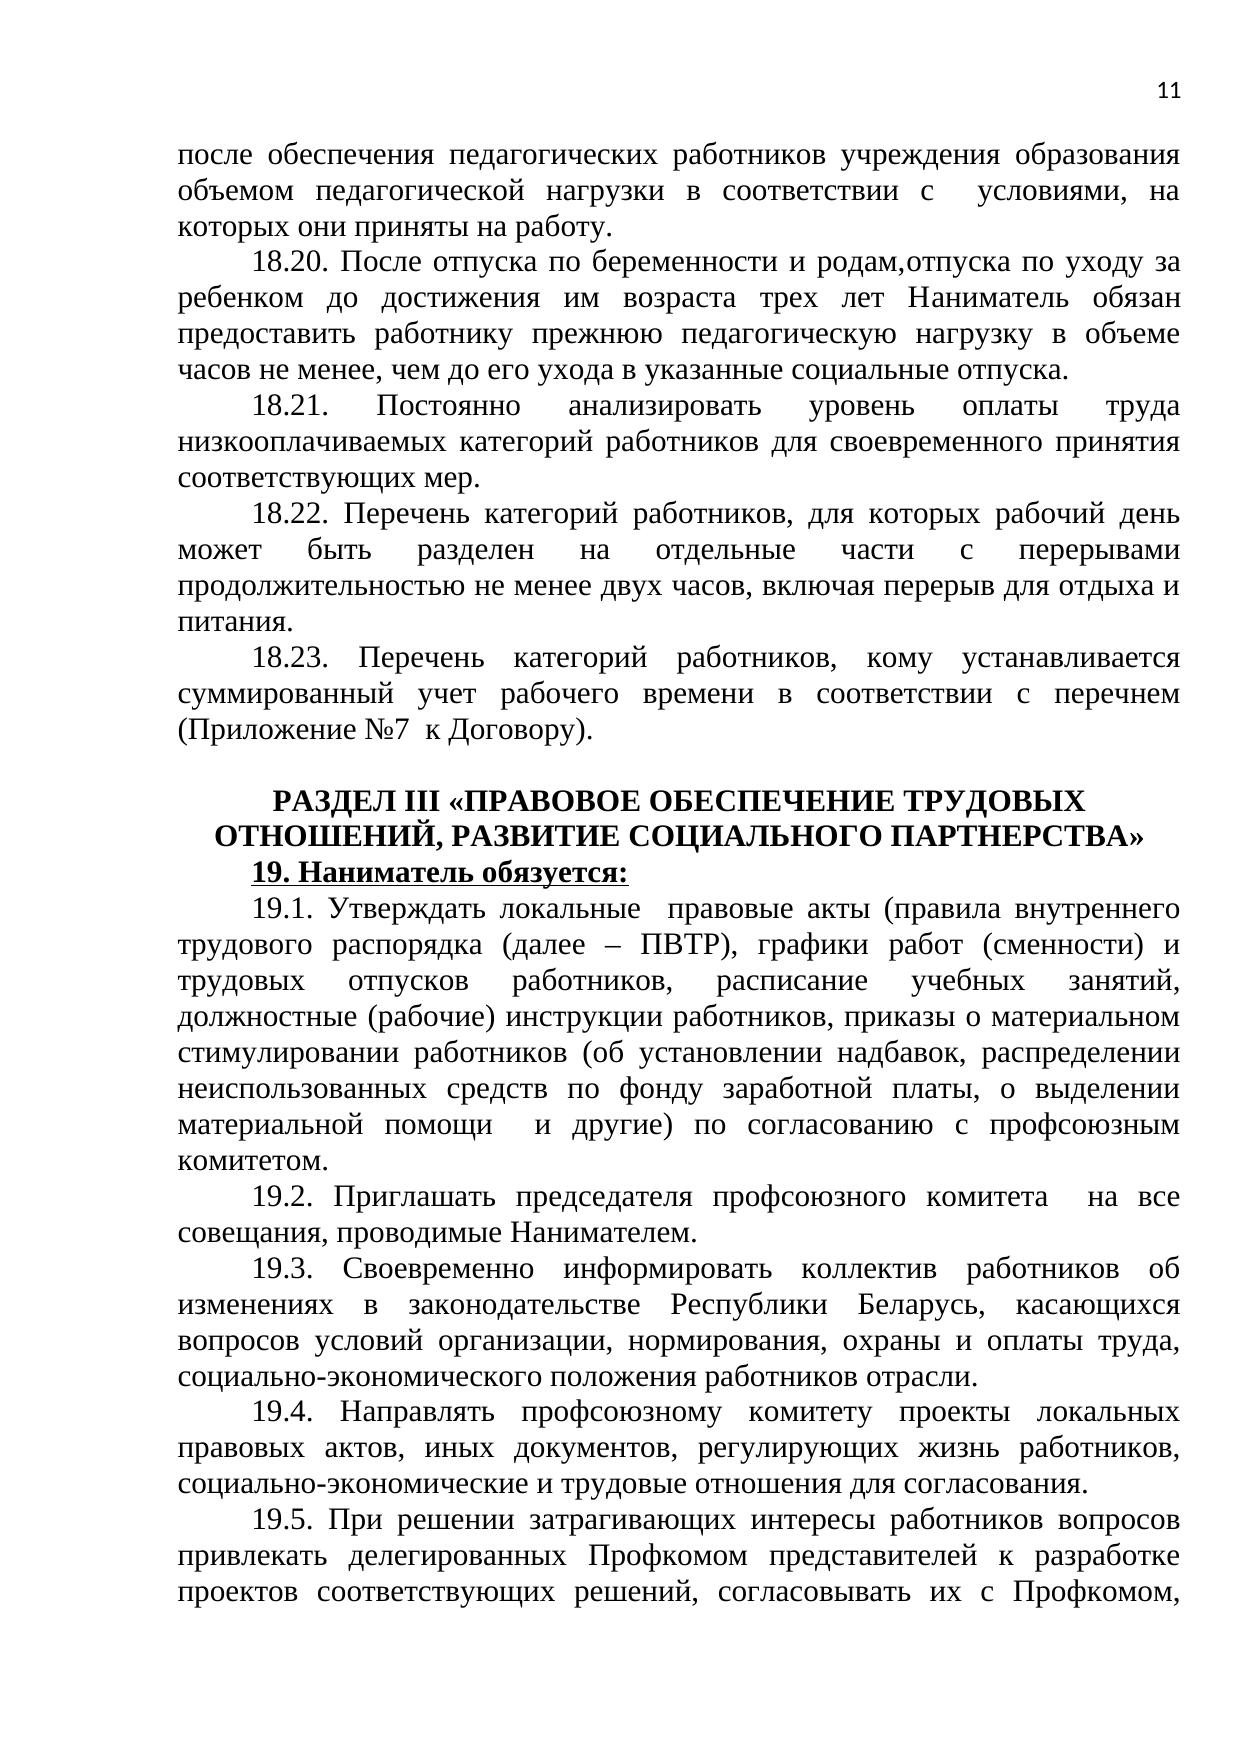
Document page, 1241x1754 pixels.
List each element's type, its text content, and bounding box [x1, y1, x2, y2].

text 19. Наниматель обязуется: [177, 854, 1181, 889]
text 18.23. Перечень категорий работников, кому устанавливается суммированный учет рабочего времени в соответствии с перечнем (Приложение №7 к Договору). [177, 638, 1181, 746]
text РАЗДЕЛ III «ПРАВОВОЕ ОБЕСПЕЧЕНИЕ ТРУДОВЫХ ОТНОШЕНИЙ, РАЗВИТИЕ СОЦИАЛЬНОГО ПАРТНЕРСТВА» [177, 782, 1181, 854]
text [177, 135, 1181, 243]
text 19.3. Своевременно информировать коллектив работников об изменениях в законодательстве Республики Беларусь, касающихся вопросов условий организации, нормирования, охраны и оплаты труда, социально-экономического положения работников отрасли. [177, 1249, 1181, 1393]
text 19.4. Направлять профсоюзному комитету проекты локальных правовых актов, иных документов, регулирующих жизнь работников, социально-экономические и трудовые отношения для согласования. [177, 1393, 1181, 1501]
text 18.21. Постоянно анализировать уровень оплаты труда низкооплачиваемых категорий работников для своевременного принятия соответствующих мер. [177, 386, 1181, 494]
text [177, 1501, 1181, 1608]
text 18.22. Перечень категорий работников, для которых рабочий день может быть разделен на отдельные части с перерывами продолжительностью не менее двух часов, включая перерыв для отдыха и питания. [177, 494, 1181, 638]
text 19.1. Утверждать локальные правовые акты (правила внутреннего трудового распорядка (далее – ПВТР), графики работ (сменности) и трудовых отпусков работников, расписание учебных занятий, должностные (рабочие) инструкции работников, приказы о материальном стимулировании работников (об установлении надбавок, распределении неиспользованных средств по фонду заработной платы, о выделении материальной помощи и другие) по согласованию с профсоюзным комитетом. [177, 889, 1181, 1177]
text 18.20. После отпуска по беременности и родам,отпуска по уходу за ребенком до достижения им возраста трех лет Наниматель обязан предоставить работнику прежнюю педагогическую нагрузку в объеме часов не менее, чем до его ухода в указанные социальные отпуска. [177, 243, 1181, 386]
text 19.2. Приглашать председателя профсоюзного комитета на все совещания, проводимые Нанимателем. [177, 1177, 1181, 1249]
